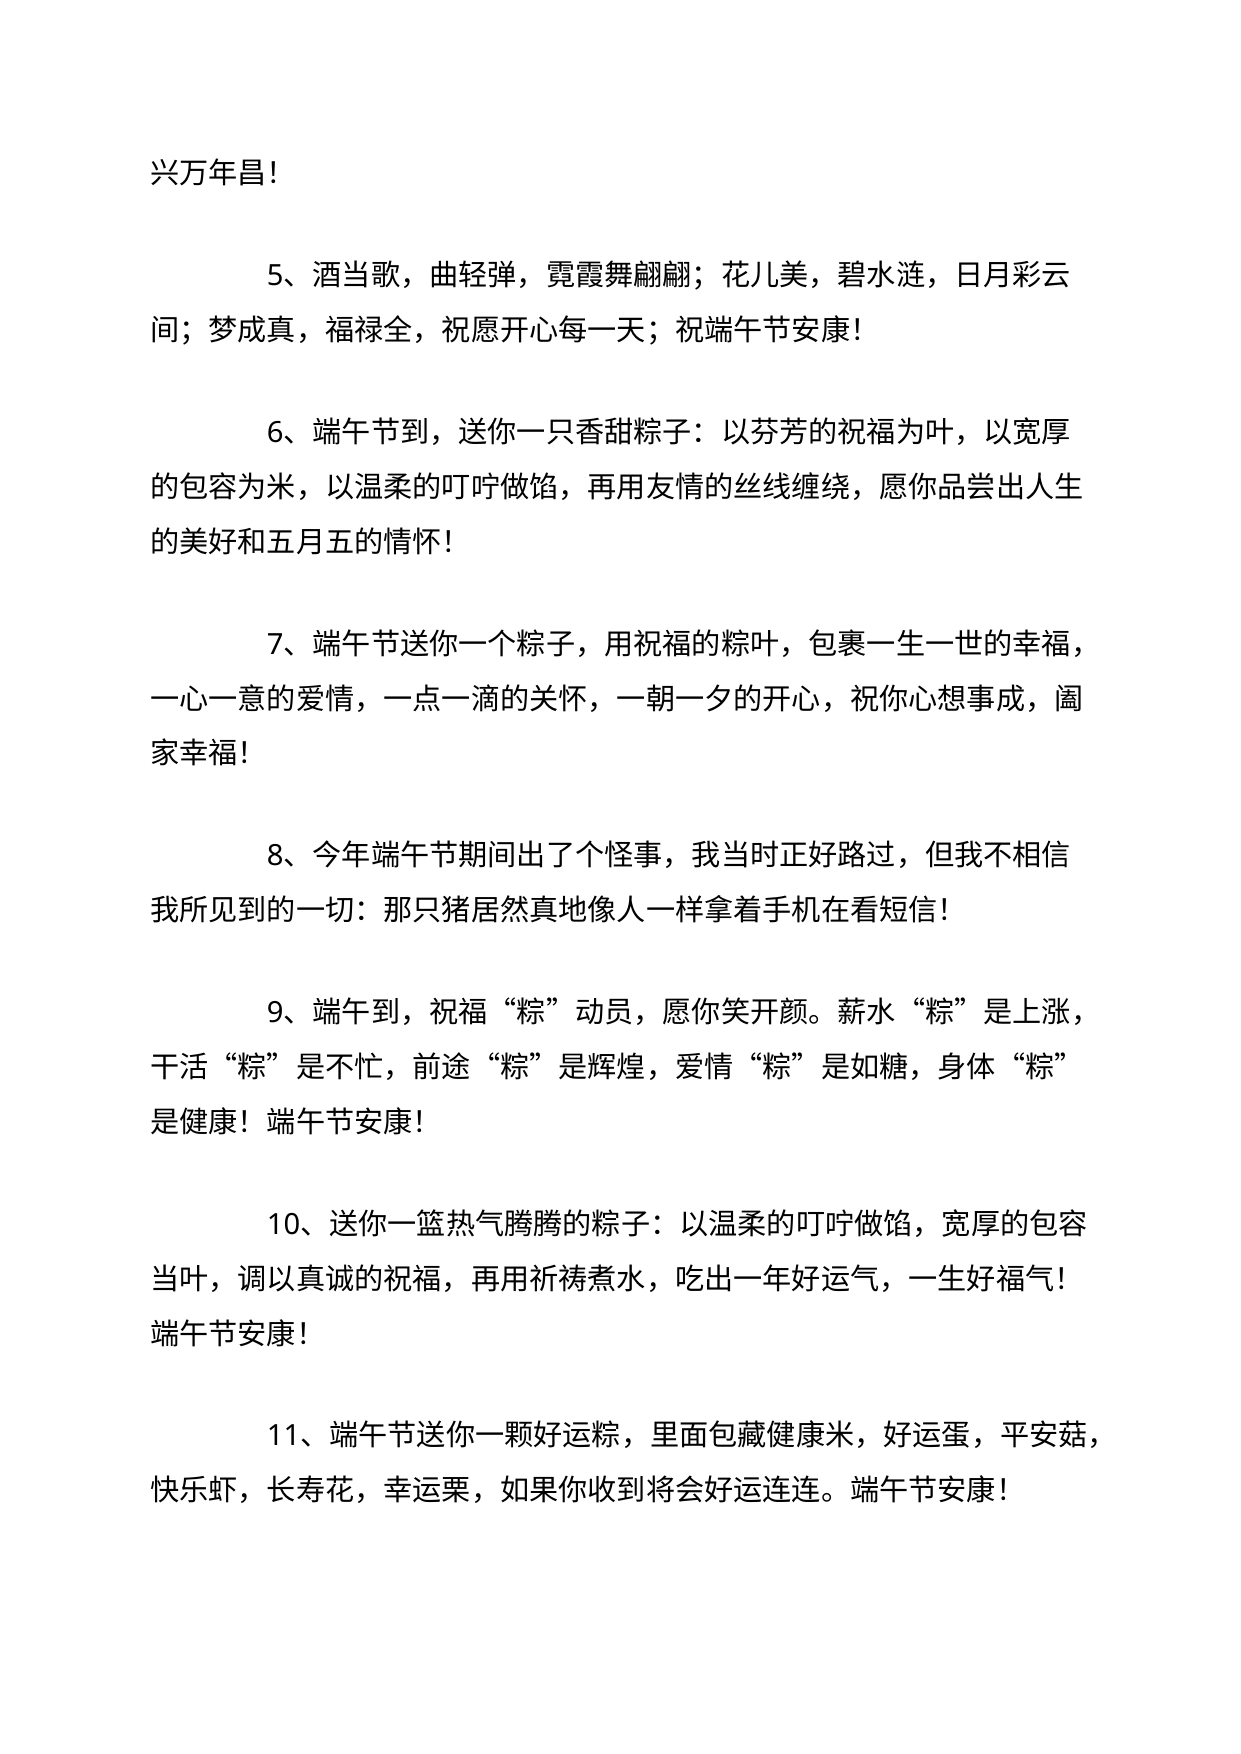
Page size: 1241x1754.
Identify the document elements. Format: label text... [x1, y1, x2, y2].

text 8、今年端午节期间出了个怪事，我当时正好路过，但我不相信我所见到的一切：那只猪居然真地像人一样拿着手机在看短信！ [150, 832, 1090, 929]
text 9、端午到，祝福“粽”动员，愿你笑开颜。薪水“粽”是上涨，干活“粽”是不忙，前途“粽”是辉煌，爱情“粽”是如糖，身体“粽”是健康！端午节安康！ [150, 989, 1090, 1141]
text 10、送你一篮热气腾腾的粽子：以温柔的叮咛做馅，宽厚的包容当叶，调以真诚的祝福，再用祈祷煮水，吃出一年好运气，一生好福气！端午节安康！ [150, 1200, 1090, 1352]
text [150, 150, 1090, 192]
text 6、端午节到，送你一只香甜粽子：以芬芳的祝福为叶，以宽厚的包容为米，以温柔的叮咛做馅，再用友情的丝线缠绕，愿你品尝出人生的美好和五月五的情怀！ [150, 408, 1090, 561]
text 11、端午节送你一颗好运粽，里面包藏健康米，好运蛋，平安菇，快乐虾，长寿花，幸运栗，如果你收到将会好运连连。端午节安康！ [150, 1412, 1090, 1509]
text 5、酒当歌，曲轻弹，霓霞舞翩翩；花儿美，碧水涟，日月彩云间；梦成真，福禄全，祝愿开心每一天；祝端午节安康！ [150, 252, 1090, 349]
text 7、端午节送你一个粽子，用祝福的粽叶，包裹一生一世的幸福，一心一意的爱情，一点一滴的关怀，一朝一夕的开心，祝你心想事成，阖家幸福！ [150, 620, 1090, 772]
